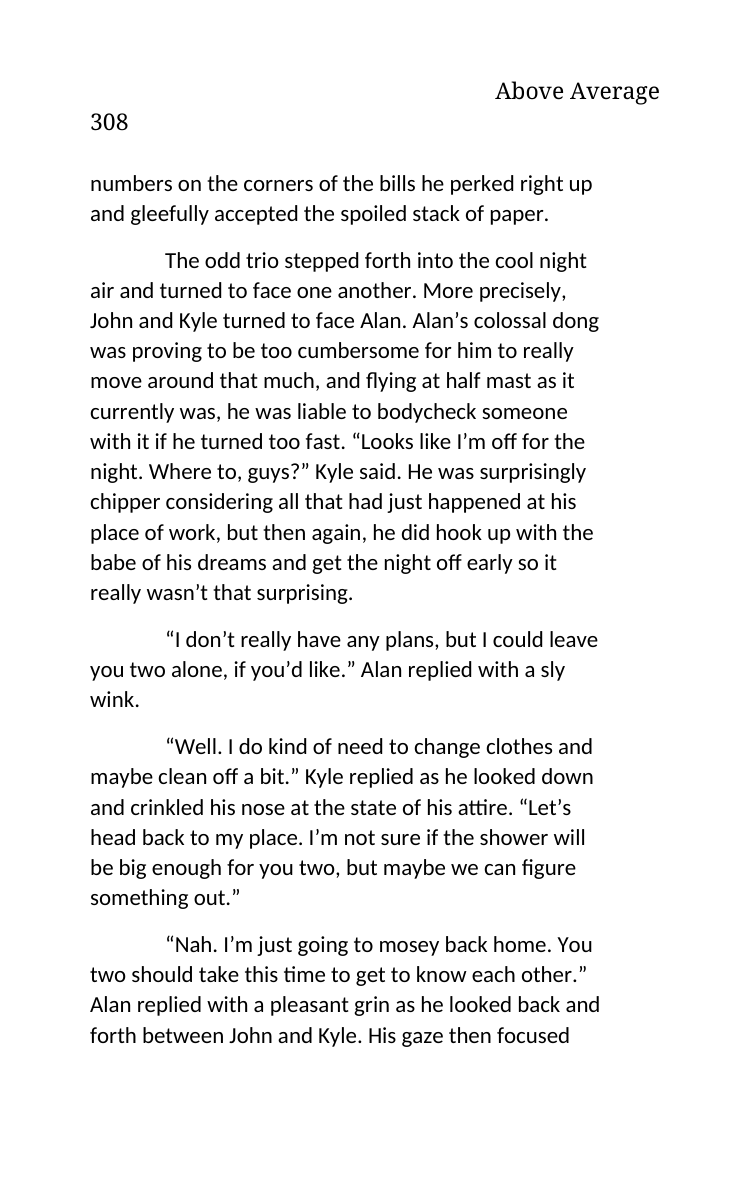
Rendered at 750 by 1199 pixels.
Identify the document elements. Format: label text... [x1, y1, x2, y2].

text “I don’t really have any plans, but I could leave you two alone, if you’d like.” Alan replied with a sly wink. [90, 625, 604, 713]
text The odd trio stepped forth into the cool night air and turned to face one another. More precisely, John and Kyle turned to face Alan. Alan’s colossal dong was proving to be too cumbersome for him to really move around that much, and flying at half mast as it currently was, he was liable to bodycheck someone with it if he turned too fast. “Looks like I’m off for the night. Where to, guys?” Kyle said. He was surprisingly chipper considering all that had just happened at his place of work, but then again, he did hook up with the babe of his dreams and get the night off early so it really wasn’t that surprising. [90, 246, 604, 606]
text “Well. I do kind of need to change clothes and maybe clean off a bit.” Kyle replied as he looked down and crinkled his nose at the state of his attire. “Let’s head back to my place. I’m not sure if the shower will be big enough for you two, but maybe we can figure something out.” [90, 732, 604, 911]
